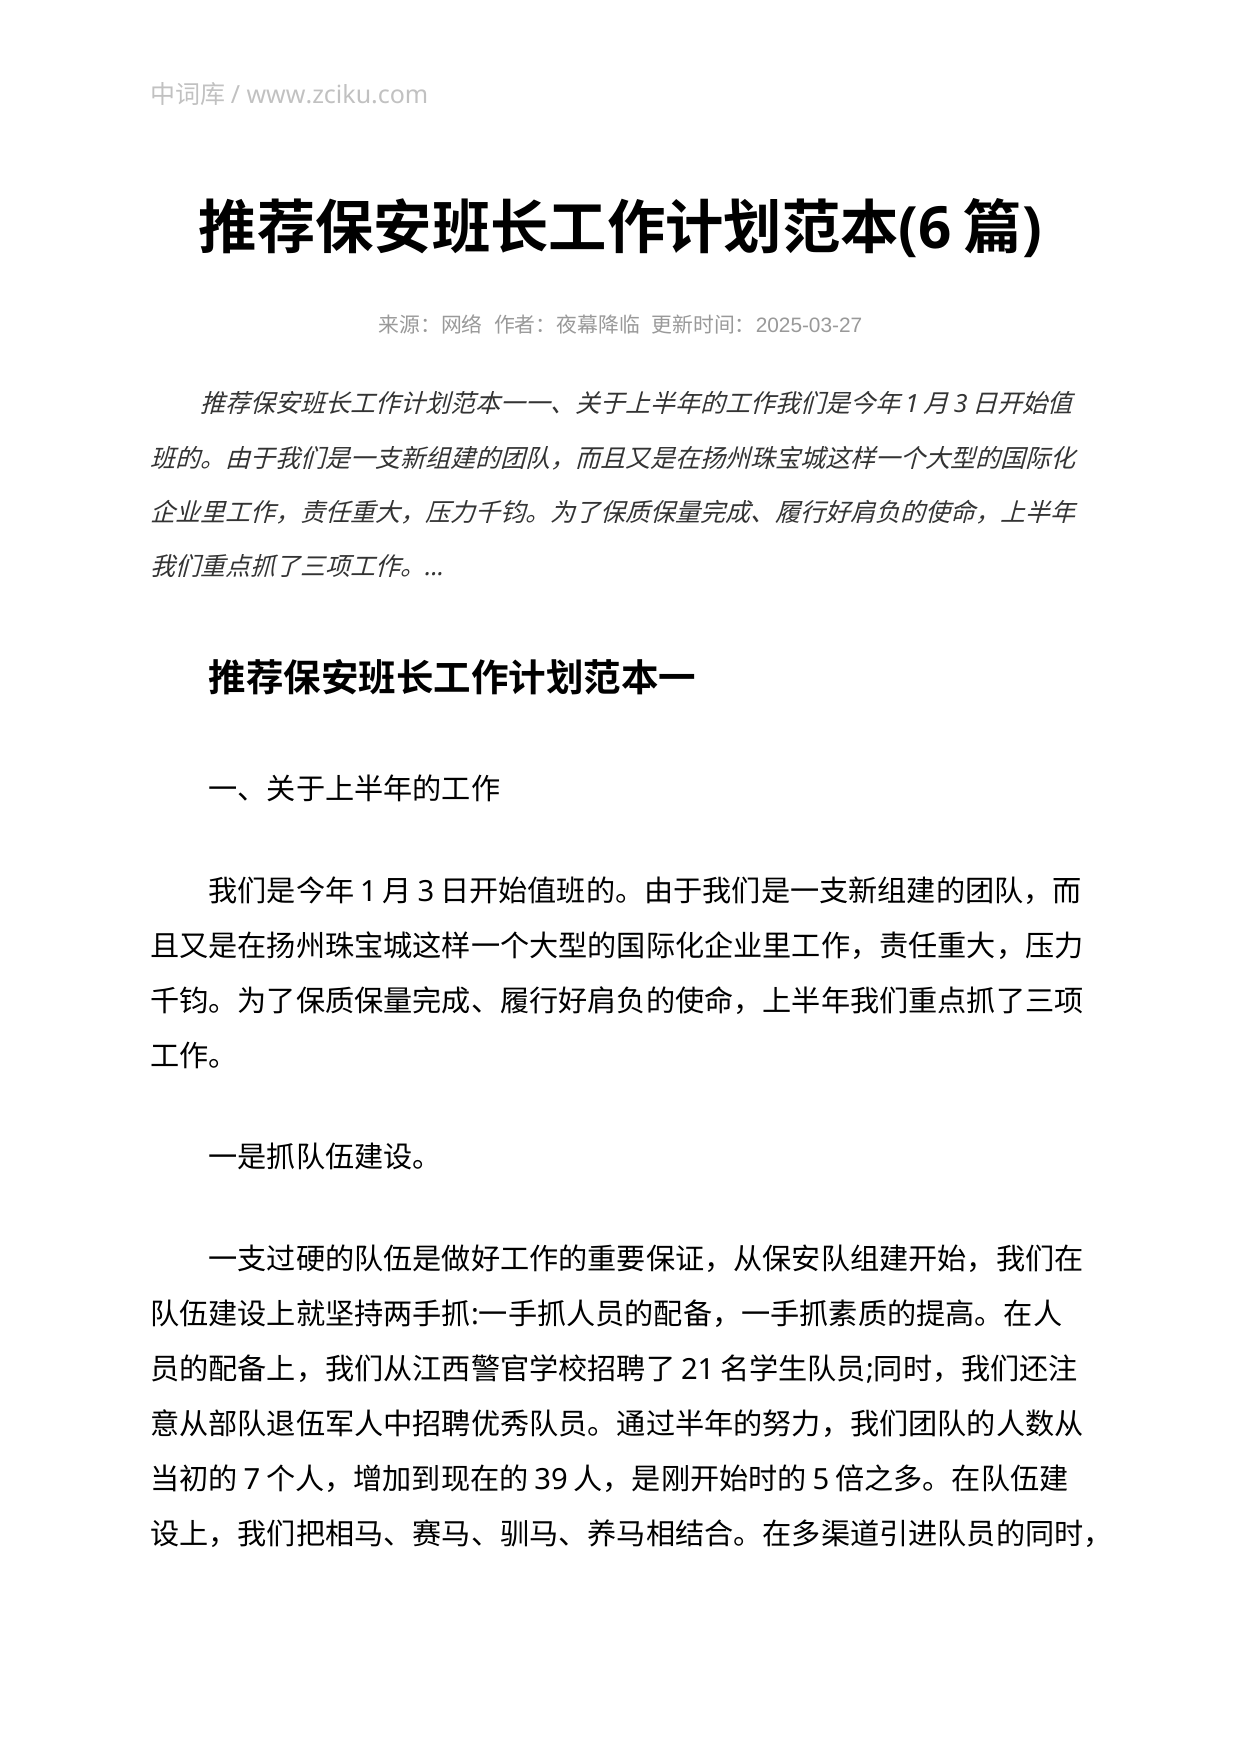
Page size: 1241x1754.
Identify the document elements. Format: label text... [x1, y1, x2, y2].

text 推荐保安班长工作计划范本一一、关于上半年的工作我们是今年1月3日开始值班的。由于我们是一支新组建的团队，而且又是在扬州珠宝城这样一个大型的国际化企业里工作，责任重大，压力千钧。为了保质保量完成、履行好肩负的使命，上半年我们重点抓了三项工作。... [150, 384, 1090, 583]
text 一、关于上半年的工作 [150, 766, 1090, 808]
text 一是抓队伍建设。 [150, 1134, 1090, 1176]
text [150, 1236, 1090, 1553]
subtitle 推荐保安班长工作计划范本(6篇) [150, 181, 1090, 266]
text 推荐保安班长工作计划范本一 [150, 648, 1090, 702]
text 来源：网络 作者：夜幕降临 更新时间：2025-03-27 [150, 313, 1090, 337]
text 我们是今年1月3日开始值班的。由于我们是一支新组建的团队，而且又是在扬州珠宝城这样一个大型的国际化企业里工作，责任重大，压力千钧。为了保质保量完成、履行好肩负的使命，上半年我们重点抓了三项工作。 [150, 867, 1090, 1074]
